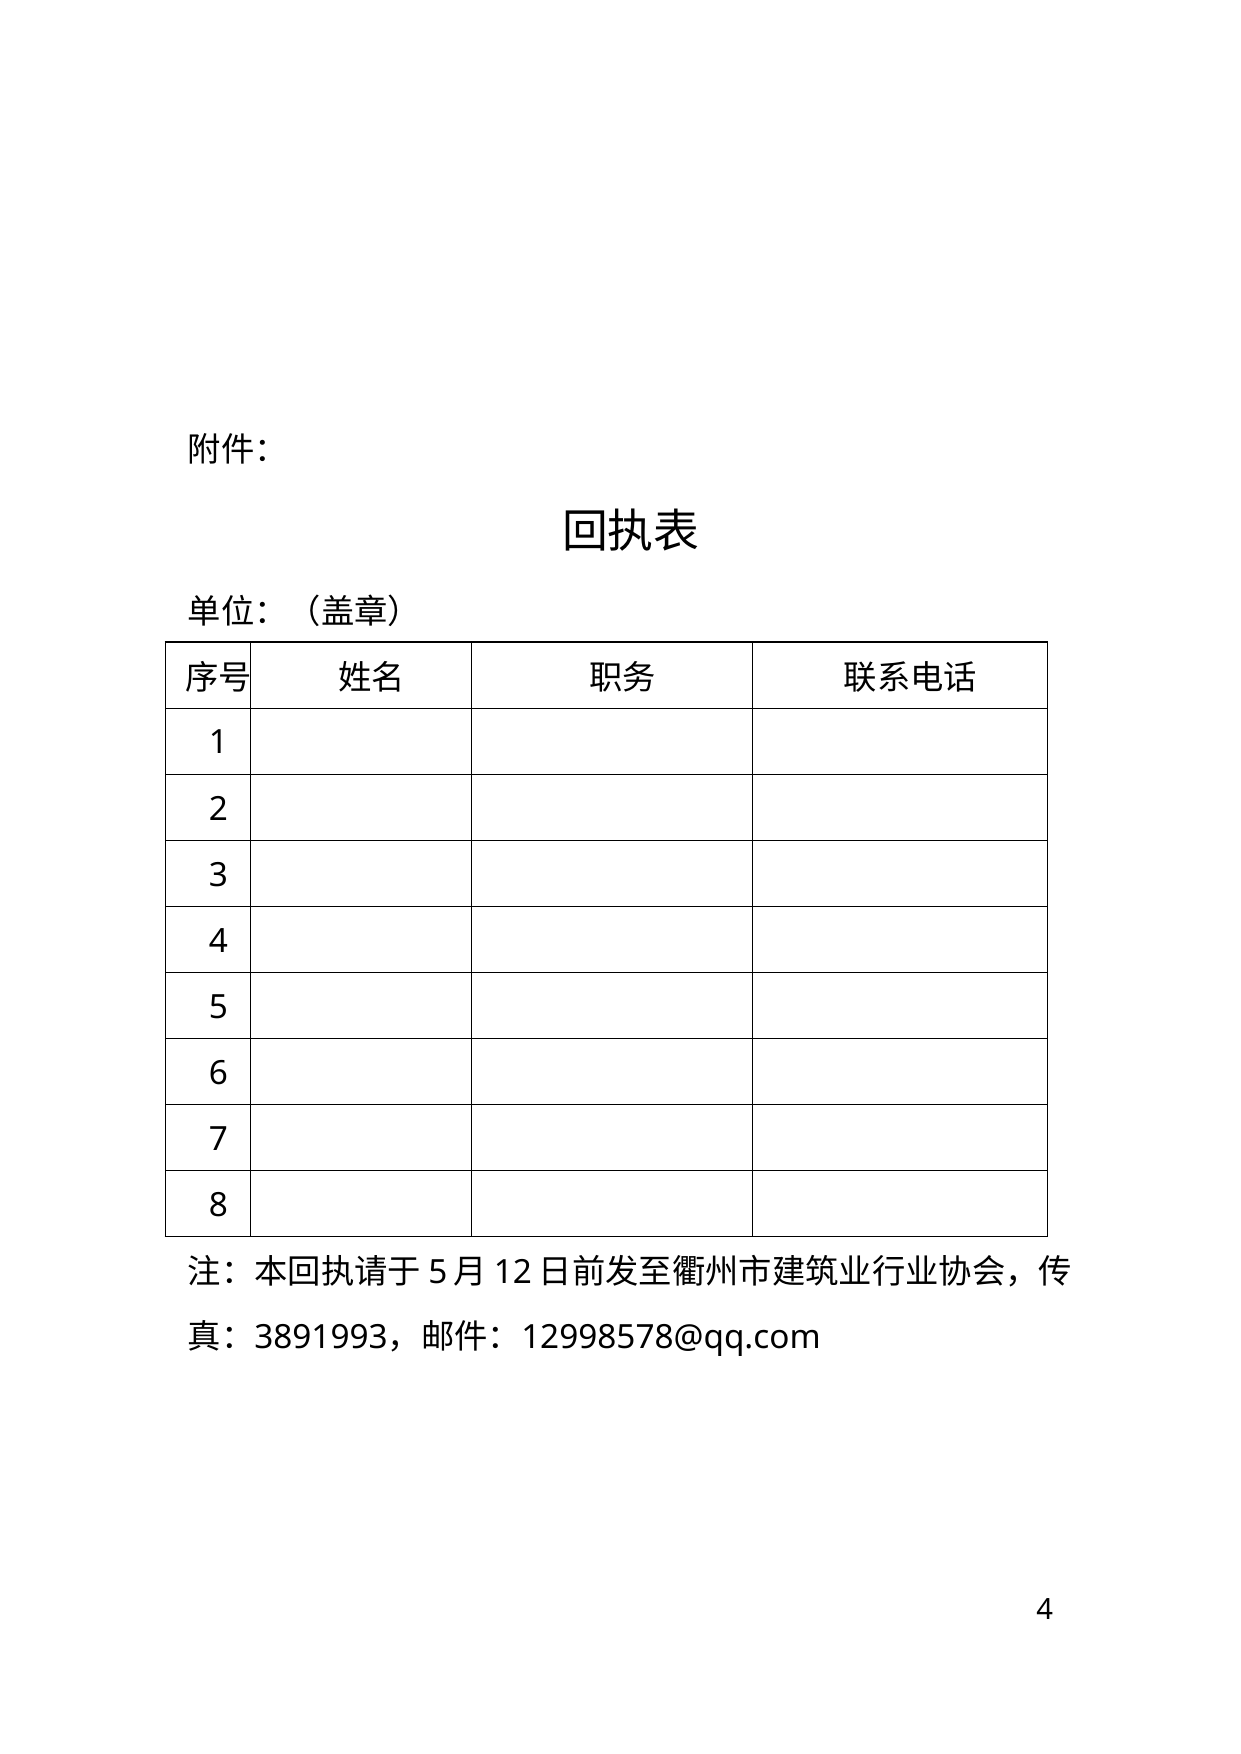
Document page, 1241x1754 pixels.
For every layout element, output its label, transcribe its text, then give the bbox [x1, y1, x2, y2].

table_cell [472, 775, 752, 839]
table_cell 2 [166, 775, 250, 839]
table_cell [472, 709, 752, 773]
table_header 职务 [472, 643, 752, 707]
table_cell [753, 1105, 1047, 1170]
table_cell [753, 775, 1047, 839]
table_cell [251, 907, 471, 972]
table_cell 6 [166, 1039, 250, 1104]
table_cell [753, 907, 1047, 972]
table_cell [472, 1105, 752, 1170]
table_header 序号 [166, 643, 250, 707]
table_cell [753, 1171, 1047, 1236]
table_cell [251, 1039, 471, 1104]
table_cell 8 [166, 1171, 250, 1236]
table_cell [472, 907, 752, 972]
table_cell [251, 973, 471, 1038]
table_cell [753, 709, 1047, 773]
table_cell [753, 973, 1047, 1038]
table_cell [472, 973, 752, 1038]
table_cell 1 [166, 709, 250, 773]
text 单位：（盖章） [187, 576, 1073, 641]
table_cell [251, 1171, 471, 1236]
table_header 姓名 [251, 643, 471, 707]
table_header 联系电话 [753, 643, 1047, 707]
table_cell 3 [166, 841, 250, 906]
table_cell [251, 1105, 471, 1170]
table_cell 4 [166, 907, 250, 972]
table_cell [753, 841, 1047, 906]
table_cell [251, 775, 471, 839]
table_cell [472, 1171, 752, 1236]
table_cell [753, 1039, 1047, 1104]
table_cell 7 [166, 1105, 250, 1170]
text 注：本回执请于5月12日前发至衢州市建筑业行业协会，传真：3891993，邮件：12998578@qq.com [187, 1237, 1073, 1367]
table_cell [472, 841, 752, 906]
text 回执表 [187, 479, 1073, 576]
table_cell [251, 841, 471, 906]
text 附件： [187, 414, 1073, 479]
table_cell [251, 709, 471, 773]
table_cell [472, 1039, 752, 1104]
table_cell 5 [166, 973, 250, 1038]
